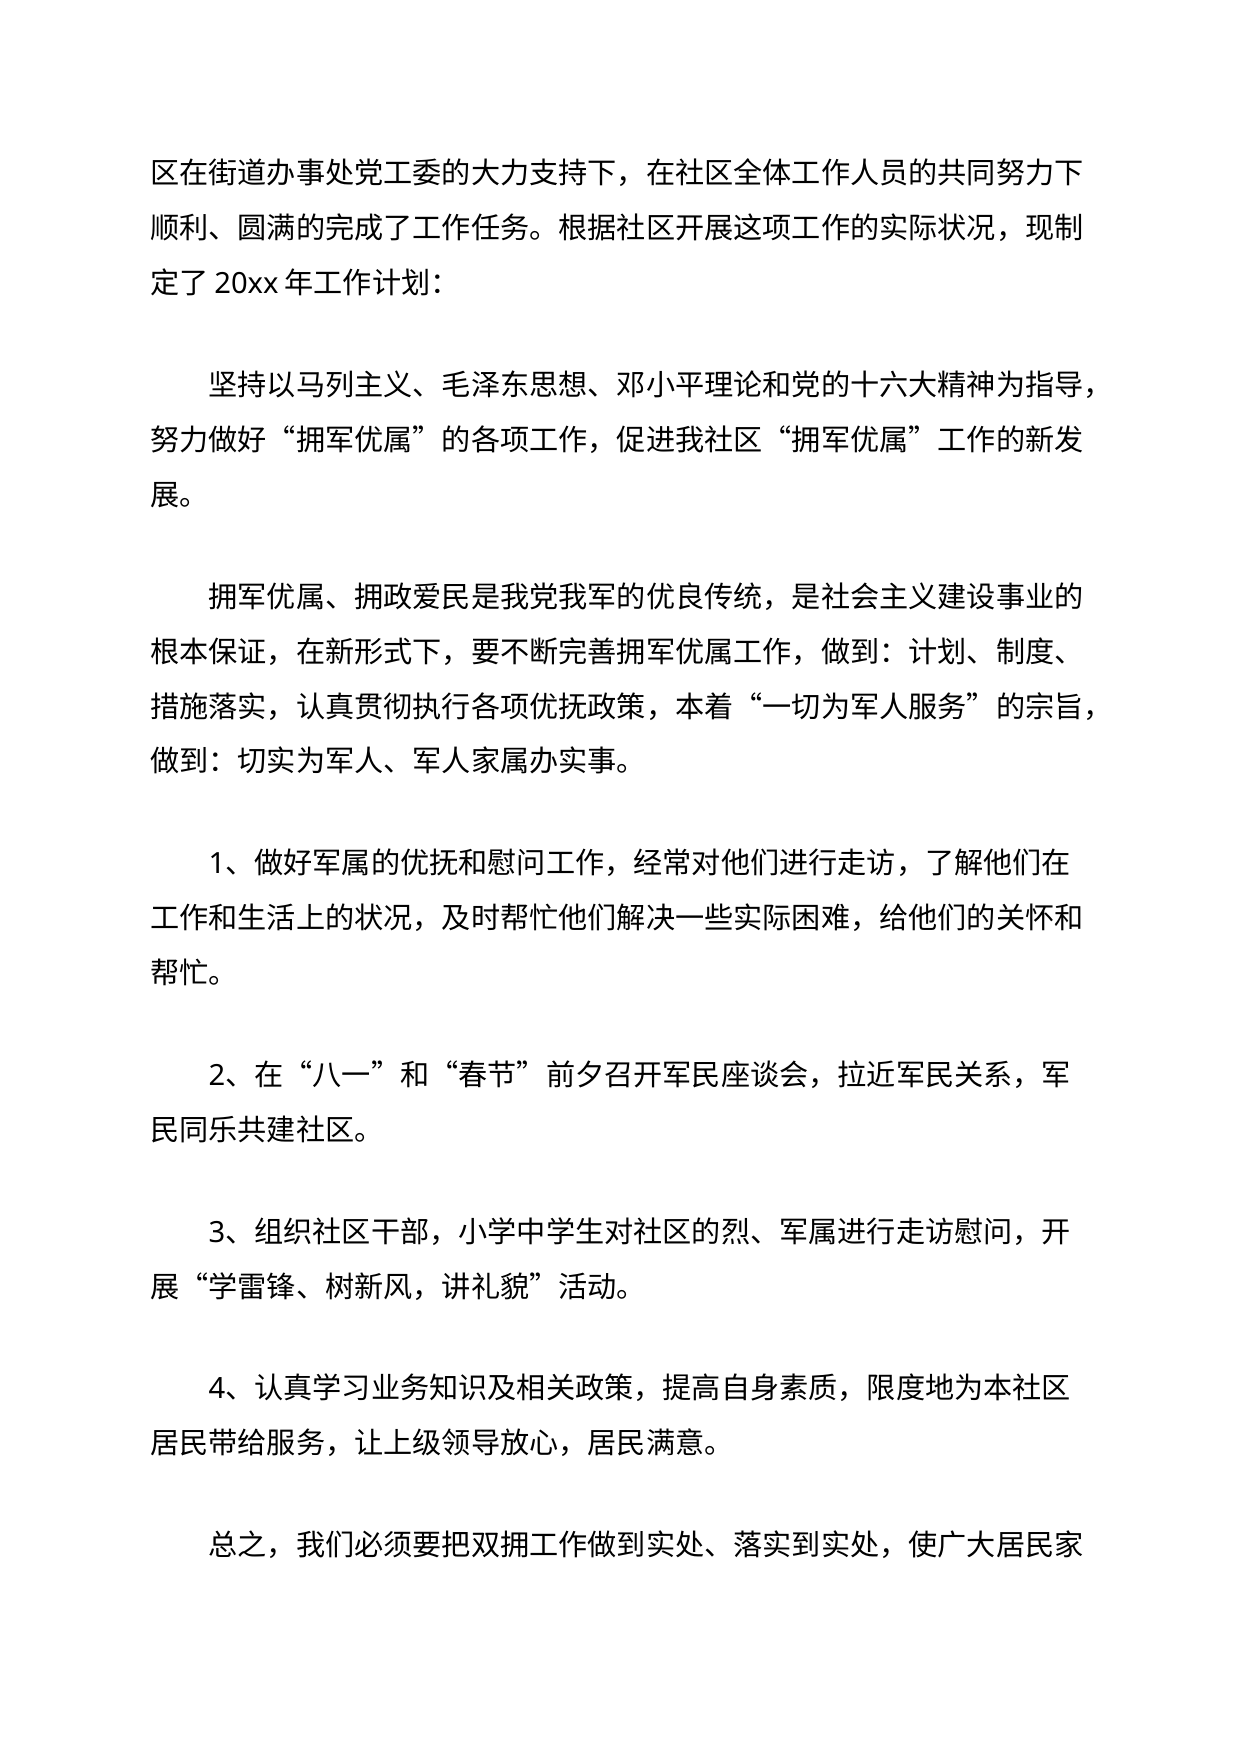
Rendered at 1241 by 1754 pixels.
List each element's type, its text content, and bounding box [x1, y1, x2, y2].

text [150, 150, 1090, 302]
text 2、在“八一”和“春节”前夕召开军民座谈会，拉近军民关系，军民同乐共建社区。 [150, 1051, 1090, 1149]
text 4、认真学习业务知识及相关政策，提高自身素质，限度地为本社区居民带给服务，让上级领导放心，居民满意。 [150, 1365, 1090, 1462]
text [150, 1522, 1090, 1564]
text 拥军优属、拥政爱民是我党我军的优良传统，是社会主义建设事业的根本保证，在新形式下，要不断完善拥军优属工作，做到：计划、制度、措施落实，认真贯彻执行各项优抚政策，本着“一切为军人服务”的宗旨，做到：切实为军人、军人家属办实事。 [150, 573, 1090, 780]
text 3、组织社区干部，小学中学生对社区的烈、军属进行走访慰问，开展“学雷锋、树新风，讲礼貌”活动。 [150, 1208, 1090, 1306]
text 1、做好军属的优抚和慰问工作，经常对他们进行走访，了解他们在工作和生活上的状况，及时帮忙他们解决一些实际困难，给他们的关怀和帮忙。 [150, 840, 1090, 992]
text 坚持以马列主义、毛泽东思想、邓小平理论和党的十六大精神为指导，努力做好“拥军优属”的各项工作，促进我社区“拥军优属”工作的新发展。 [150, 362, 1090, 514]
